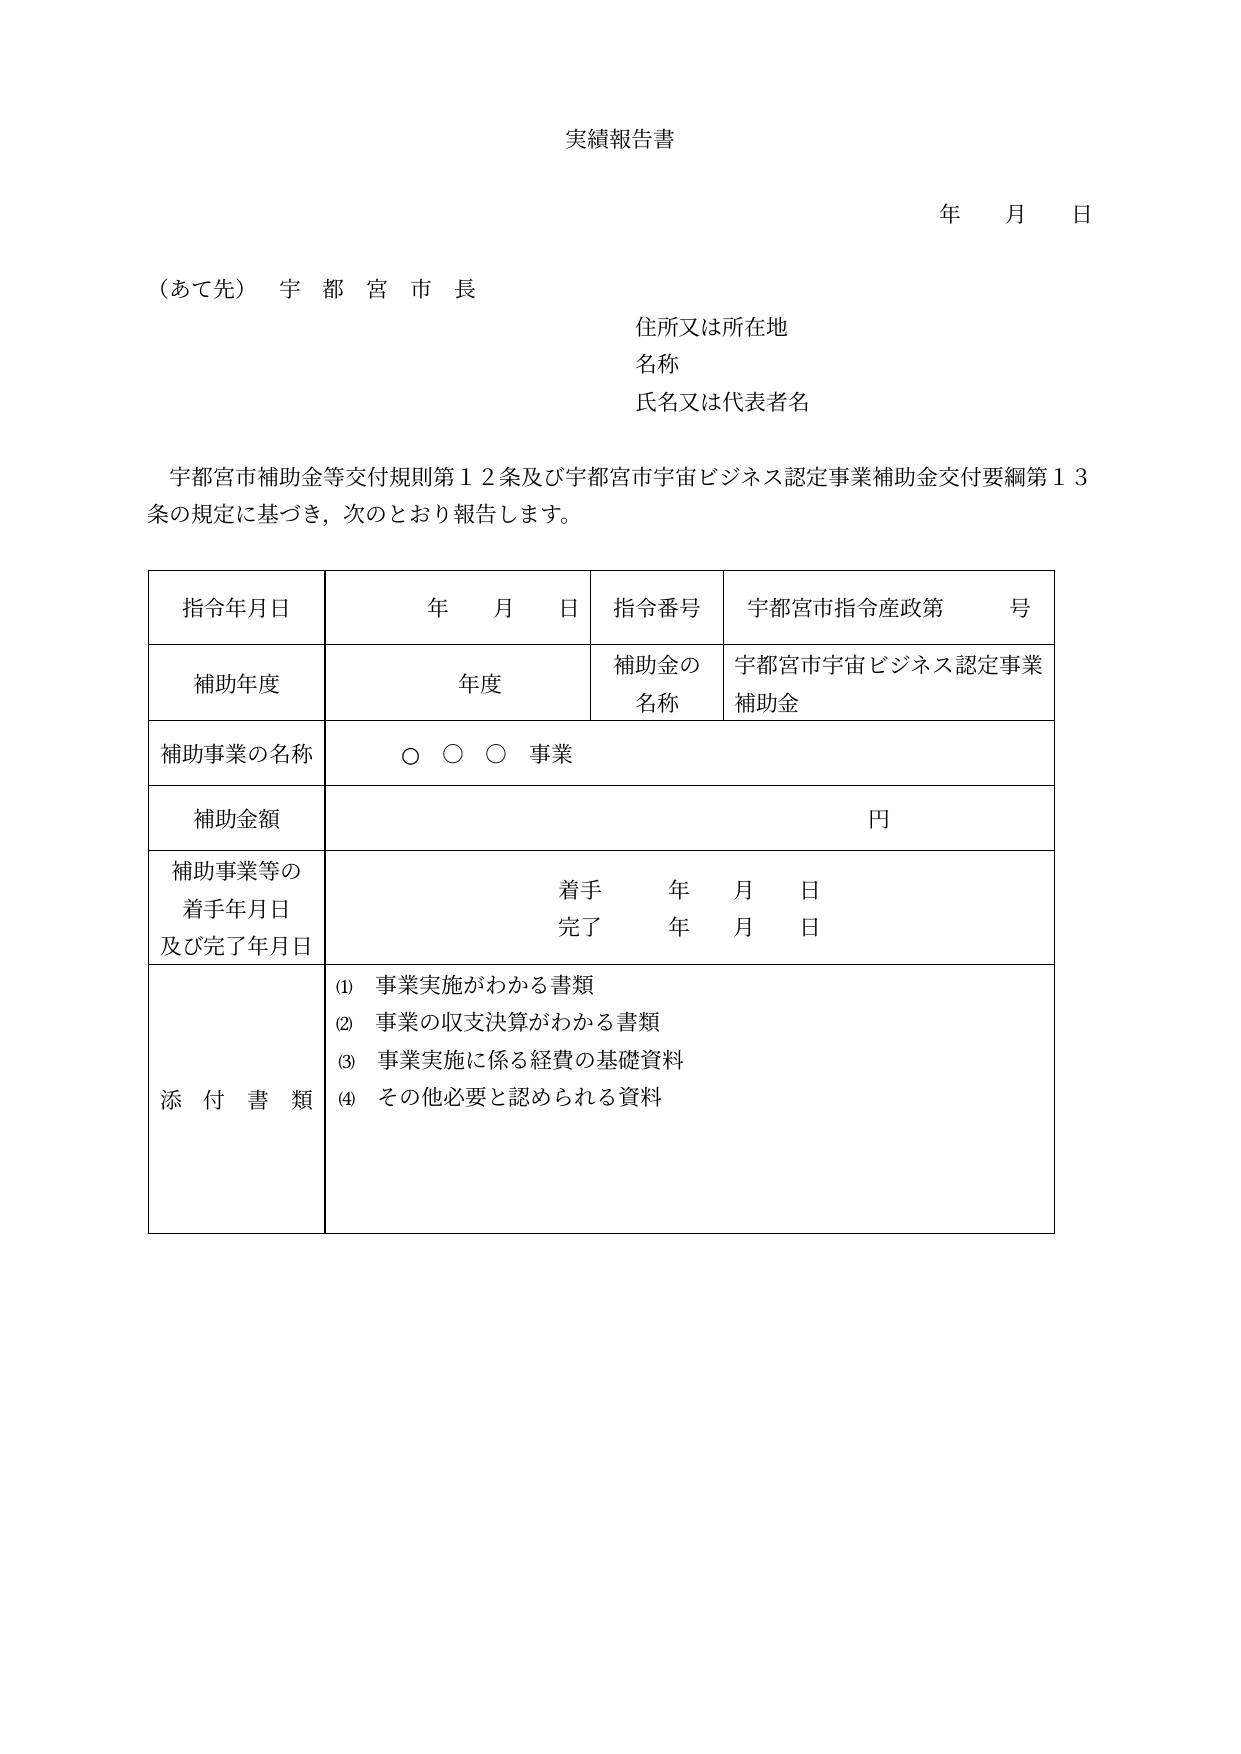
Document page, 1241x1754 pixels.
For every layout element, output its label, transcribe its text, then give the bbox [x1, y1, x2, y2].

table_cell 補助年度 [149, 645, 324, 720]
text 宇都宮市補助金等交付規則第１２条及び宇都宮市宇宙ビジネス認定事業補助金交付要綱第１３条の規定に基づき，次のとおり報告します。 [148, 457, 1092, 532]
table_header 年 月 日 [326, 571, 590, 644]
table_cell 補助金額 [149, 786, 324, 850]
text 氏名又は代表者名 [635, 382, 1092, 419]
text 名称 [635, 344, 1092, 382]
table_header 指令年月日 [149, 571, 324, 644]
table_cell 着手 年 月 日 完了 年 月 日 [326, 851, 1054, 964]
text 年 月 日 [148, 194, 1092, 232]
table_cell 添 付 書 類 [149, 965, 324, 1233]
table_cell 円 [326, 786, 1054, 850]
text 住所又は所在地 [635, 307, 1092, 344]
table_cell 補助事業等の 着手年月日 及び完了年月日 [149, 851, 324, 964]
text 実績報告書 [148, 119, 1092, 157]
table_header 指令番号 [591, 571, 723, 644]
table_cell 年度 [326, 645, 590, 720]
table_cell ○ ○ ○ 事業 [326, 721, 1054, 785]
table_header 宇都宮市指令産政第 号 [724, 571, 1054, 644]
table_cell 宇都宮市宇宙ビジネス認定事業補助金 [724, 645, 1054, 720]
table_cell ⑴ 事業実施がわかる書類 ⑵ 事業の収支決算がわかる書類 ⑶ 事業実施に係る経費の基礎資料 ⑷ その他必要と認められる資料 [326, 965, 1054, 1233]
text （あて先） 宇 都 宮 市 長 [148, 269, 1092, 307]
table_cell 補助事業の名称 [149, 721, 324, 785]
table_cell 補助金の 名称 [591, 645, 723, 720]
